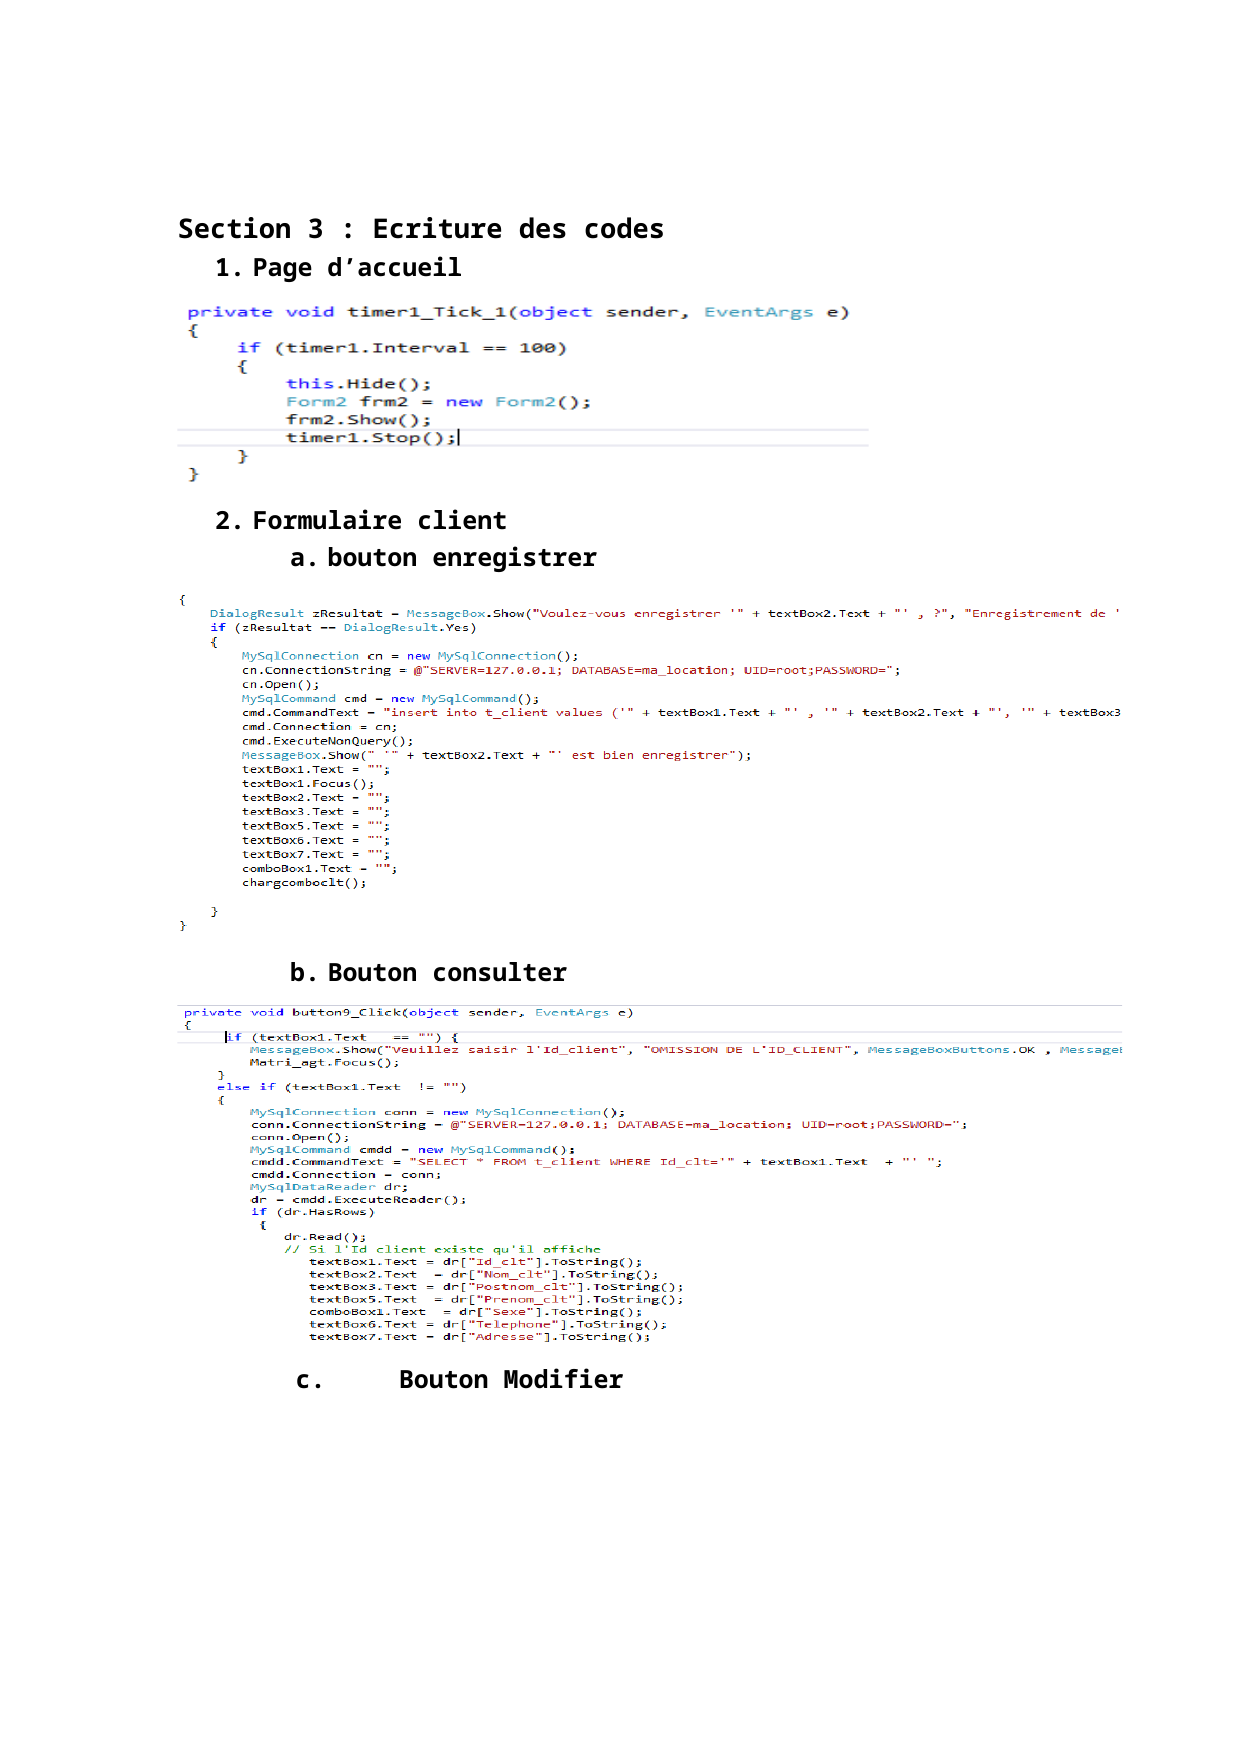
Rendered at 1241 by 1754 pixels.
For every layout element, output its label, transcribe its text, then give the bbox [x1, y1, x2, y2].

picture [177, 302, 869, 486]
list Page d’accueil [215, 249, 1122, 283]
list Formulaire client [215, 503, 1122, 537]
list Bouton Modifier [281, 1361, 1122, 1395]
list bouton enregistrer [290, 539, 1122, 573]
picture [177, 590, 1123, 938]
list Bouton consulter [290, 954, 1122, 988]
picture [177, 1005, 1123, 1345]
subtitle Section 3 : Ecriture des codes [177, 209, 1122, 246]
